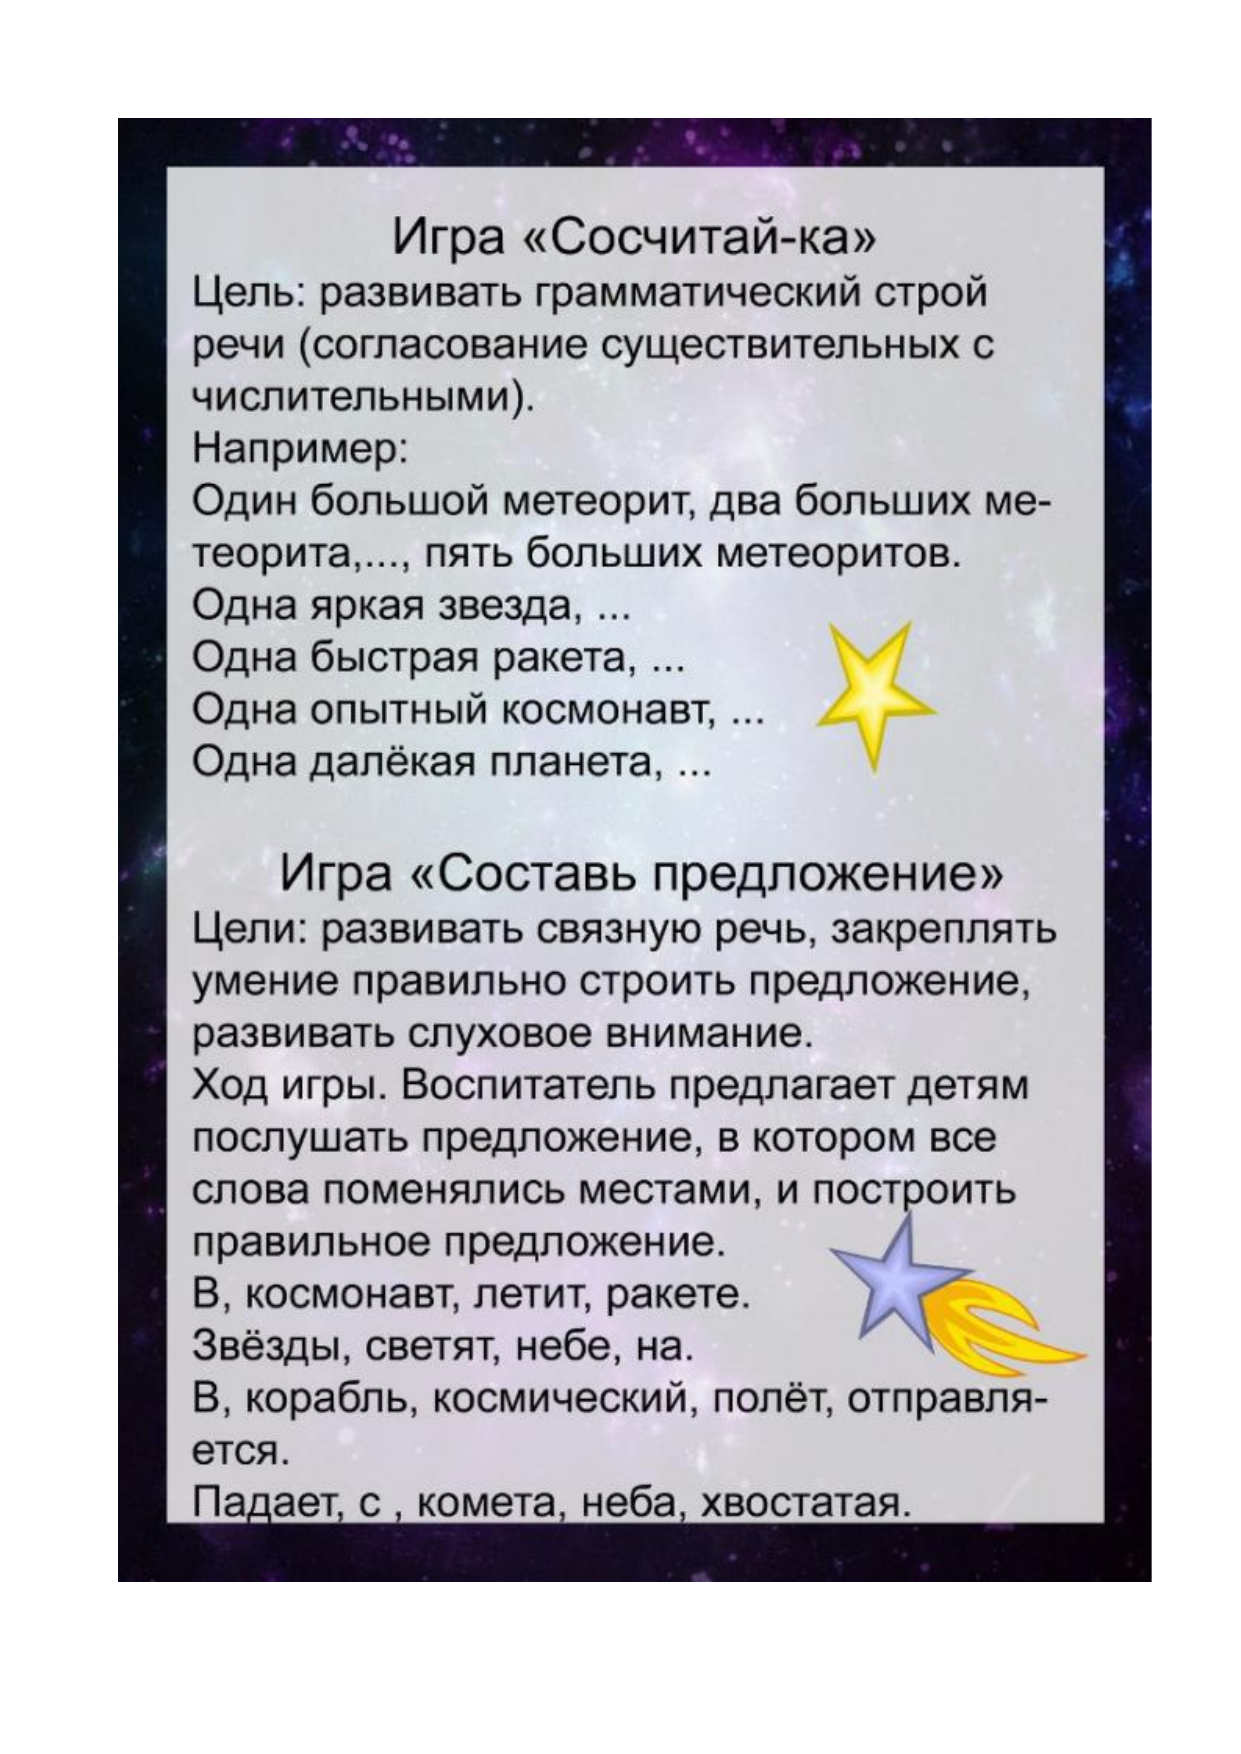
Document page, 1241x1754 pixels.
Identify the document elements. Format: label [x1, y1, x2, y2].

picture [118, 118, 1152, 1582]
